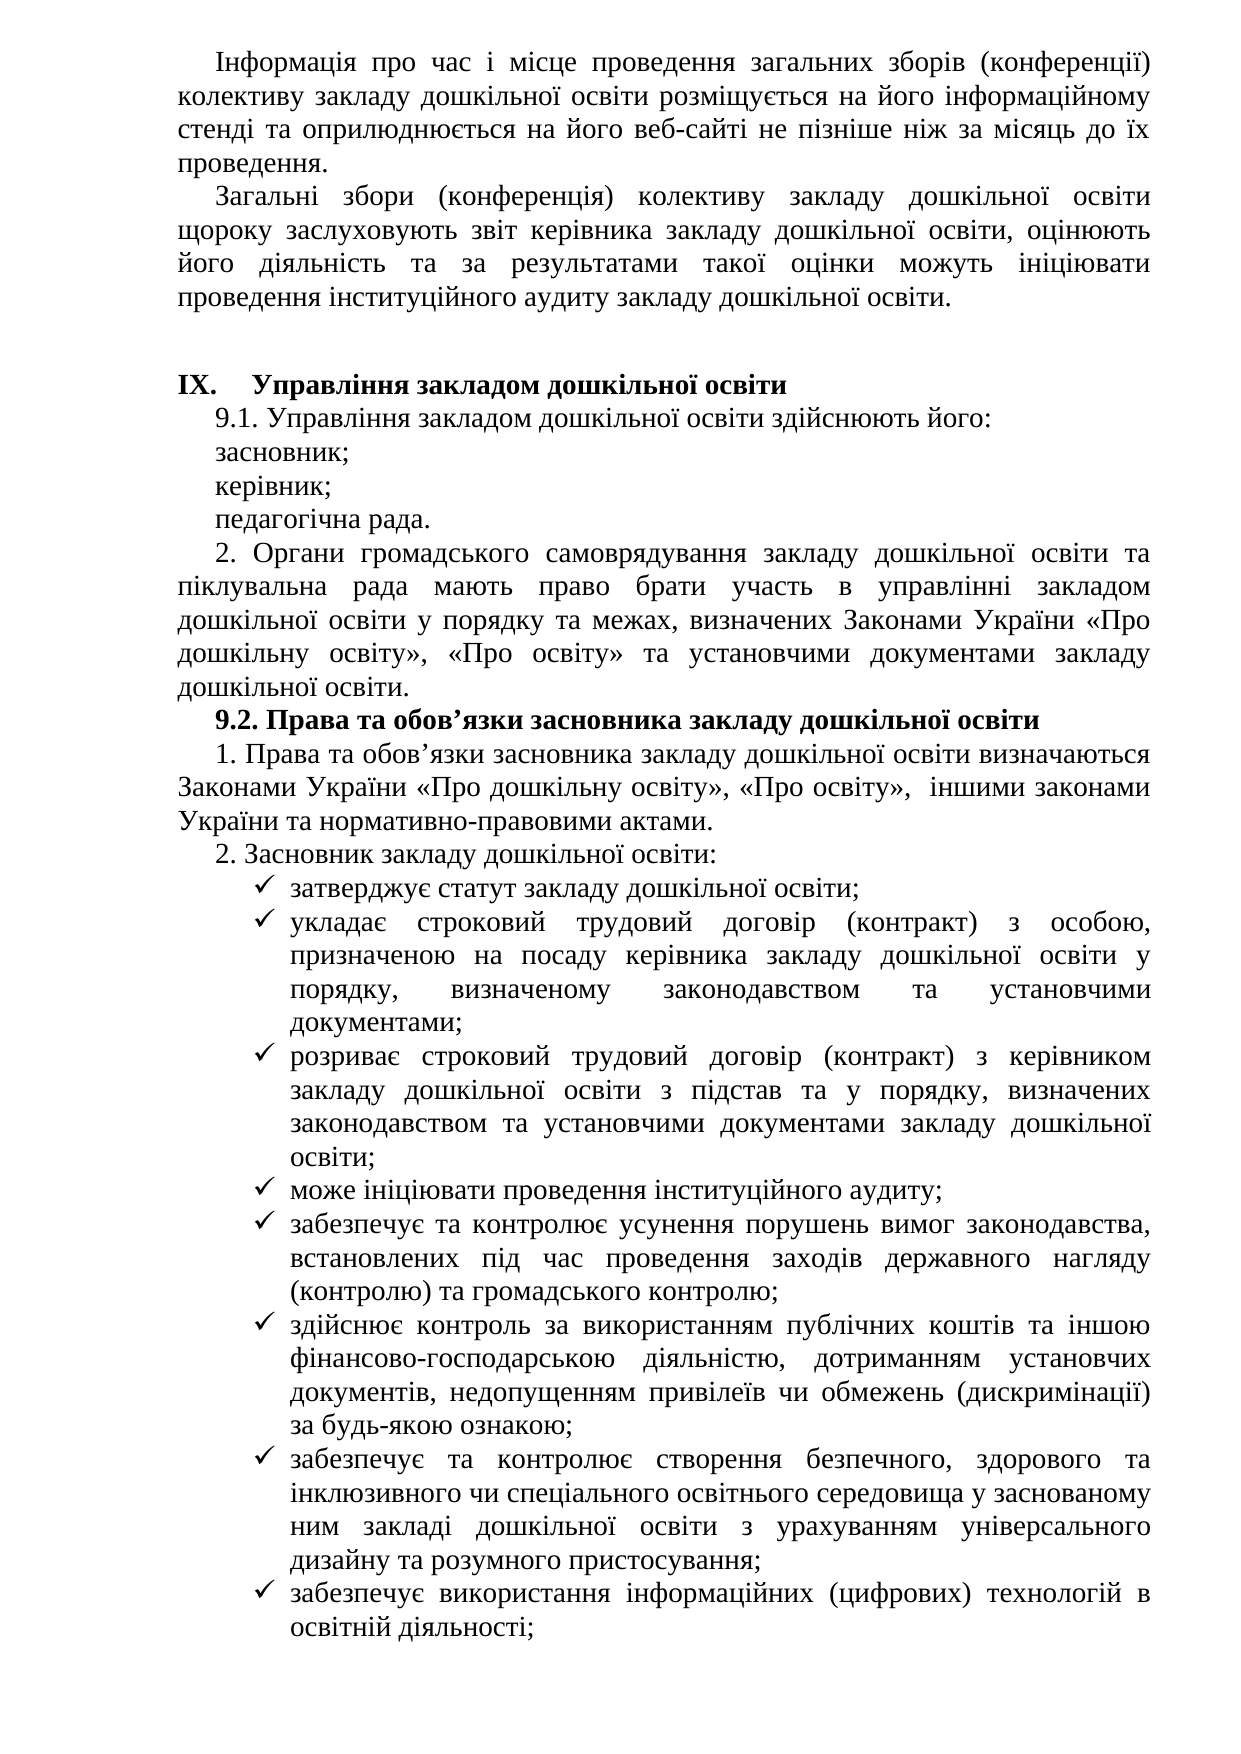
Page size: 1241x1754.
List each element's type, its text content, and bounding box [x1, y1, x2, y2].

text 2. Органи громадського самоврядування закладу дошкільної освіти та піклувальна рада мають право брати участь в управлінні закладом дошкільної освіти у порядку та межах, визначених Законами України «Про дошкільну освіту», «Про освіту» та установчими документами закладу дошкільної освіти. [177, 535, 1152, 702]
text 1. Права та обов’язки засновника закладу дошкільної освіти визначаються Законами України «Про дошкільну освіту», «Про освіту», іншими законами України та нормативно-правовими актами. [177, 736, 1152, 837]
text засновник; [177, 434, 1152, 468]
list забезпечує та контролює створення безпечного, здорового та інклюзивного чи спеціального освітнього середовища у заснованому ним закладі дошкільної освіти з урахуванням універсального дизайну та розумного пристосування; [252, 1441, 1152, 1575]
list розриває строковий трудовий договір (контракт) з керівником закладу дошкільної освіти з підстав та у порядку, визначених законодавством та установчими документами закладу дошкільної освіти; [252, 1038, 1152, 1172]
list укладає строковий трудовий договір (контракт) з особою, призначеною на посаду керівника закладу дошкільної освіти у порядку, визначеному законодавством та установчими документами; [252, 904, 1152, 1038]
list може ініціювати проведення інституційного аудиту; [252, 1172, 1152, 1206]
list здійснює контроль за використанням публічних коштів та іншою фінансово-господарською діяльністю, дотриманням установчих документів, недопущенням привілеїв чи обмежень (дискримінації) за будь-якою ознакою; [252, 1307, 1152, 1441]
list забезпечує та контролює усунення порушень вимог законодавства, встановлених під час проведення заходів державного нагляду (контролю) та громадського контролю; [252, 1206, 1152, 1307]
text 2. Засновник закладу дошкільної освіти: [177, 837, 1152, 870]
text Інформація про час і місце проведення загальних зборів (конференції) колективу закладу дошкільної освіти розміщується на його інформаційному стенді та оприлюднюється на його веб-сайті не пізніше ніж за місяць до їх проведення. [177, 44, 1152, 178]
text 9.2. Права та обов’язки засновника закладу дошкільної освіти [177, 702, 1152, 736]
list затверджує статут закладу дошкільної освіти; [252, 870, 1152, 904]
text педагогічна рада. [177, 501, 1152, 535]
text керівник; [177, 468, 1152, 501]
text IХ. Управління закладом дошкільної освіти [177, 367, 1152, 401]
text 9.1. Управління закладом дошкільної освіти здійснюють його: [177, 401, 1152, 434]
list забезпечує використання інформаційних (цифрових) технологій в освітній діяльності; [252, 1575, 1152, 1642]
text Загальні збори (конференція) колективу закладу дошкільної освіти щороку заслуховують звіт керівника закладу дошкільної освіти, оцінюють його діяльність та за результатами такої оцінки можуть ініціювати проведення інституційного аудиту закладу дошкільної освіти. [177, 178, 1152, 313]
